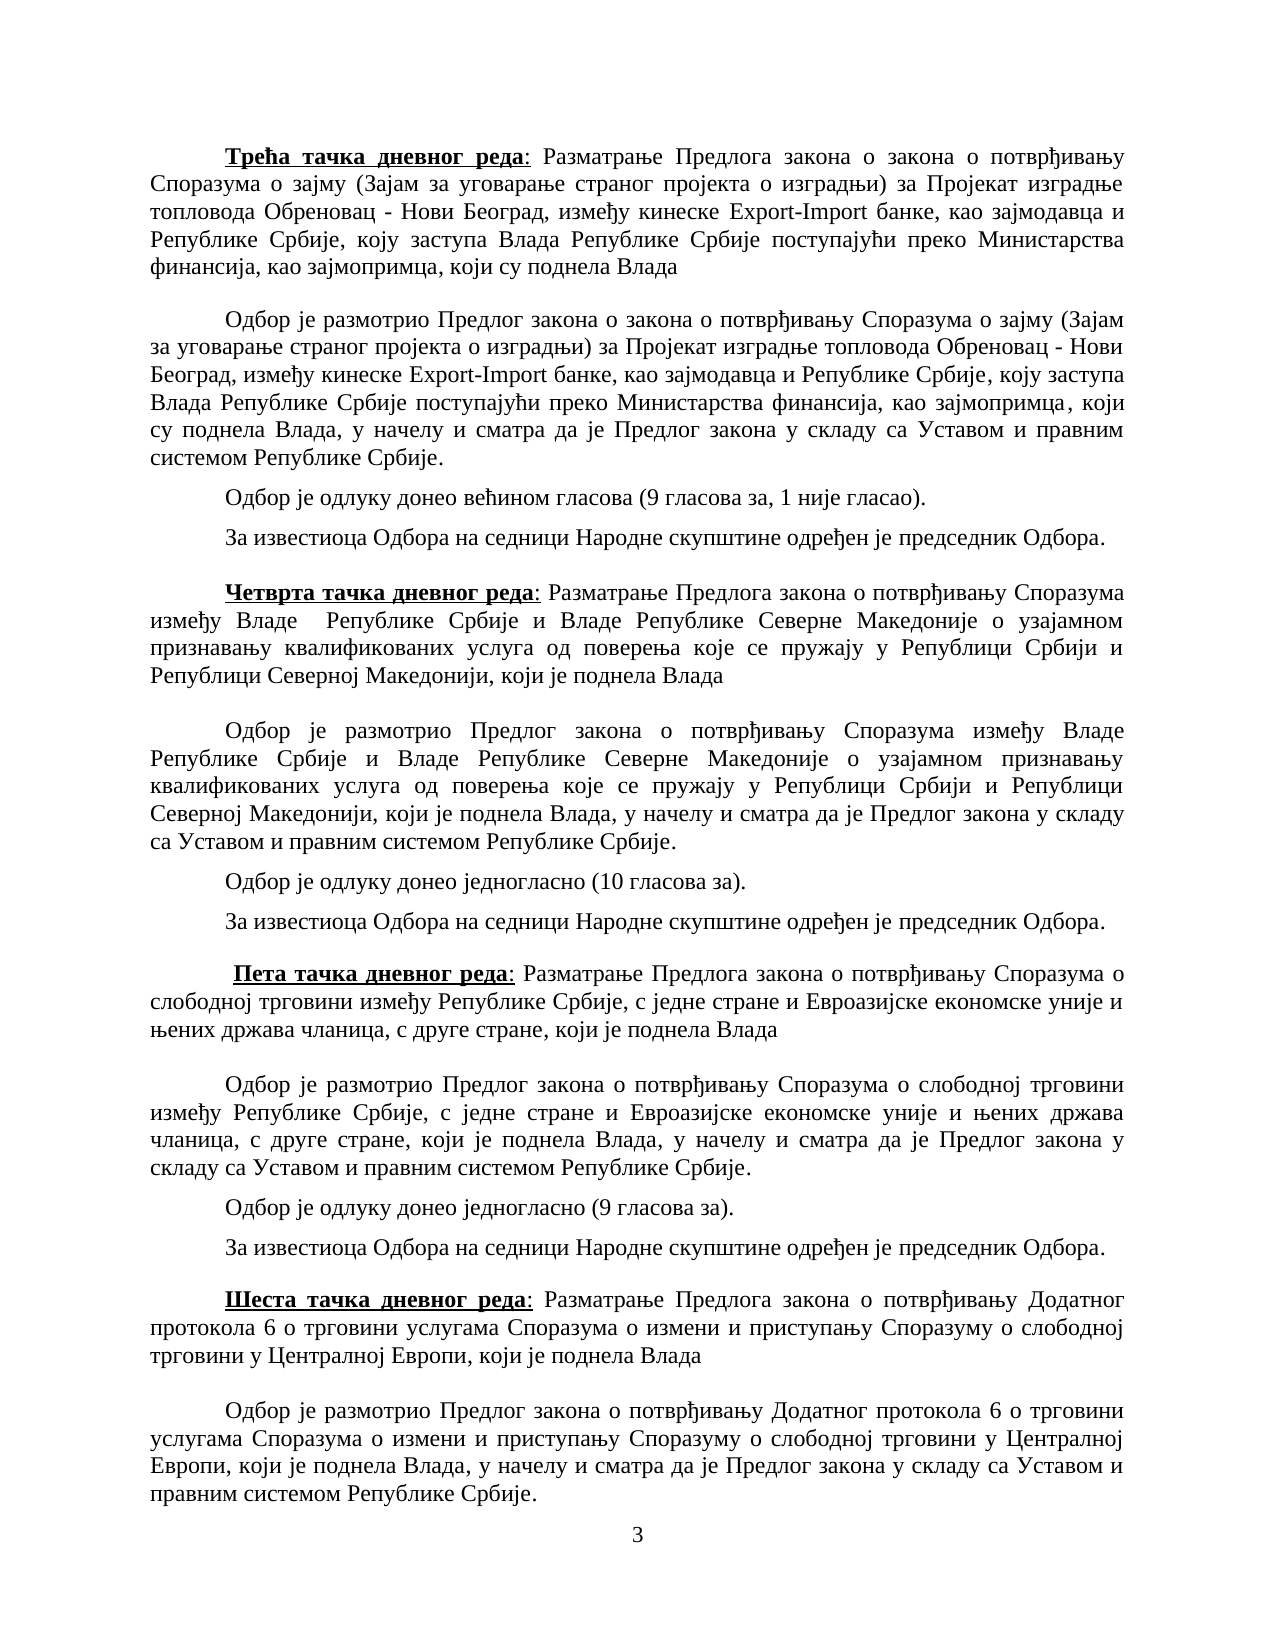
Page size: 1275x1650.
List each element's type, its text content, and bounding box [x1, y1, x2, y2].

text Четврта тачка дневног реда: Разматрање Предлога закона о потврђивању Споразума између Владе Републике Србије и Владе Републике Северне Македоније о узајамном признавању квалификованих услуга од поверења које се пружају у Републици Србији и Републици Северној Македонији, који је поднела Влада [150, 578, 1125, 689]
text Одбор је размотрио Предлог закона о закона о потврђивању Споразума о зајму (Зајам за уговарање страног пројекта о изградњи) за Пројекат изградње топловода Обреновац - Нови Београд, између кинеске Еxport-Import банке, као зајмодавца и Републике Србије, коју заступа Влада Републике Србије поступајући преко Министарства финансија, као зајмопримца, који су поднела Влада, у начелу и сматра да је Предлог закона у складу са Уставом и правним системом Републике Србије. [150, 305, 1125, 470]
text Одбор је размотрио Предлог закона о потврђивању Споразума између Владе Републике Србије и Владе Републике Северне Македоније о узајамном признавању квалификованих услуга од поверења које се пружају у Републици Србији и Републици Северној Македонији, који је поднела Влада, у начелу и сматра да је Предлог закона у складу са Уставом и правним системом Републике Србије. [150, 716, 1125, 854]
text Пета тачка дневног реда: Разматрање Предлога закона о потврђивању Споразума о слободној трговини између Републике Србије, с једне стране и Евроазијске економске уније и њених држава чланица, с друге стране, који је поднела Влада [150, 959, 1125, 1042]
text Одбор је одлуку донео једногласно (9 гласова за). [150, 1193, 1125, 1220]
text Шеста тачка дневног реда: Разматрање Предлога закона о потврђивању Додатног протокола 6 о трговини услугама Споразума о измени и приступању Споразуму о слободној трговини у Централној Европи, који је поднела Влада [150, 1286, 1125, 1368]
text За известиоца Одбора на седници Народне скупштине одређен је председник Одбора. [150, 907, 1125, 934]
text За известиоца Одбора на седници Народне скупштине одређен је председник Одбора. [150, 1233, 1125, 1261]
text Трећа тачка дневног реда: Разматрање Предлога закона о закона о потврђивању Споразума о зајму (Зајам за уговарање страног пројекта о изградњи) за Пројекат изградње топловода Обреновац - Нови Београд, између кинеске Еxport-Import банке, као зајмодавца и Републике Србије, коју заступа Влада Републике Србије поступајући преко Министарства финансија, као зајмопримца, који су поднела Влада [150, 142, 1125, 280]
text Одбор је размотрио Предлог закона о потврђивању Споразума о слободној трговини између Републике Србије, с једне стране и Евроазијске економске уније и њених држава чланица, с друге стране, који је поднела Влада, у начелу и сматра да је Предлог закона у складу са Уставом и правним системом Републике Србије. [150, 1070, 1125, 1180]
text Одбор је одлуку донео једногласно (10 гласова за). [150, 867, 1125, 894]
text Одбор је одлуку донео већином гласова (9 гласова за, 1 није гласао). [150, 483, 1125, 511]
text Одбор је размотрио Предлог закона о потврђивању Додатног протокола 6 о трговини услугама Споразума о измени и приступању Споразуму о слободној трговини у Централној Европи, који је поднела Влада, у начелу и сматра да је Предлог закона у складу са Уставом и правним системом Републике Србије. [150, 1396, 1125, 1506]
text За известиоца Одбора на седници Народне скупштине одређен је председник Одбора. [150, 523, 1125, 551]
